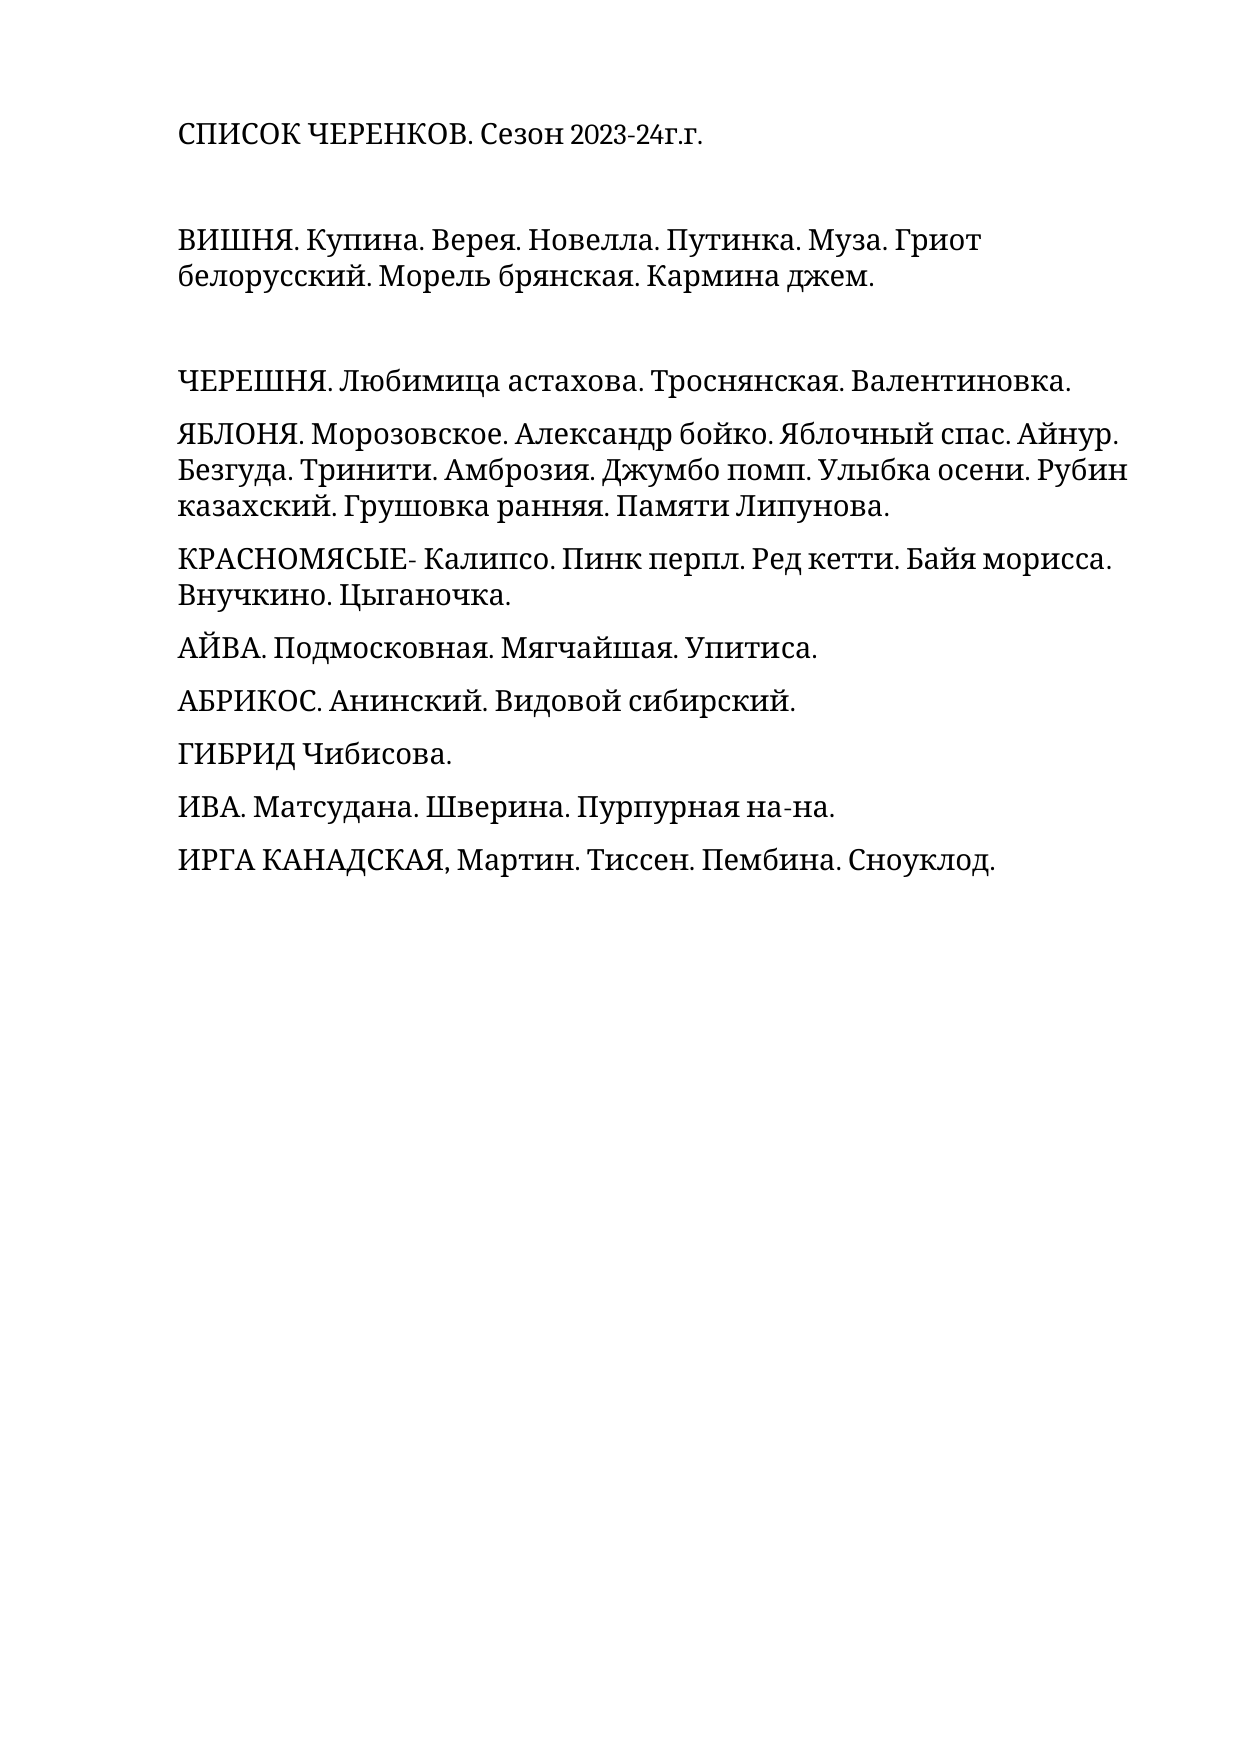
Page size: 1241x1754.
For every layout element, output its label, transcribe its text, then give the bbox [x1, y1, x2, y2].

text ЧЕРЕШНЯ. Любимица астахова. Троснянская. Валентиновка. [177, 366, 1152, 399]
text ИРГА КАНАДСКАЯ, Мартин. Тиссен. Пембина. Сноуклод. [177, 844, 1152, 877]
text ЯБЛОНЯ. Морозовское. Александр бойко. Яблочный спас. Айнур. Безгуда. Тринити. Амброзия. Джумбо помп. Улыбка осени. Рубин казахский. Грушовка ранняя. Памяти Липунова. [177, 418, 1152, 524]
text ИВА. Матсудана. Шверина. Пурпурная на-на. [177, 791, 1152, 824]
text ВИШНЯ. Купина. Верея. Новелла. Путинка. Муза. Гриот белорусский. Морель брянская. Кармина джем. [177, 224, 1152, 293]
text ГИБРИД Чибисова. [177, 738, 1152, 772]
text КРАСНОМЯСЫЕ- Калипсо. Пинк перпл. Ред кетти. Байя морисса. Внучкино. Цыганочка. [177, 543, 1152, 613]
text СПИСОК ЧЕРЕНКОВ. Сезон 2023-24г.г. [177, 118, 1152, 152]
text АЙВА. Подмосковная. Мягчайшая. Упитиса. [177, 632, 1152, 666]
text АБРИКОС. Анинский. Видовой сибирский. [177, 685, 1152, 719]
